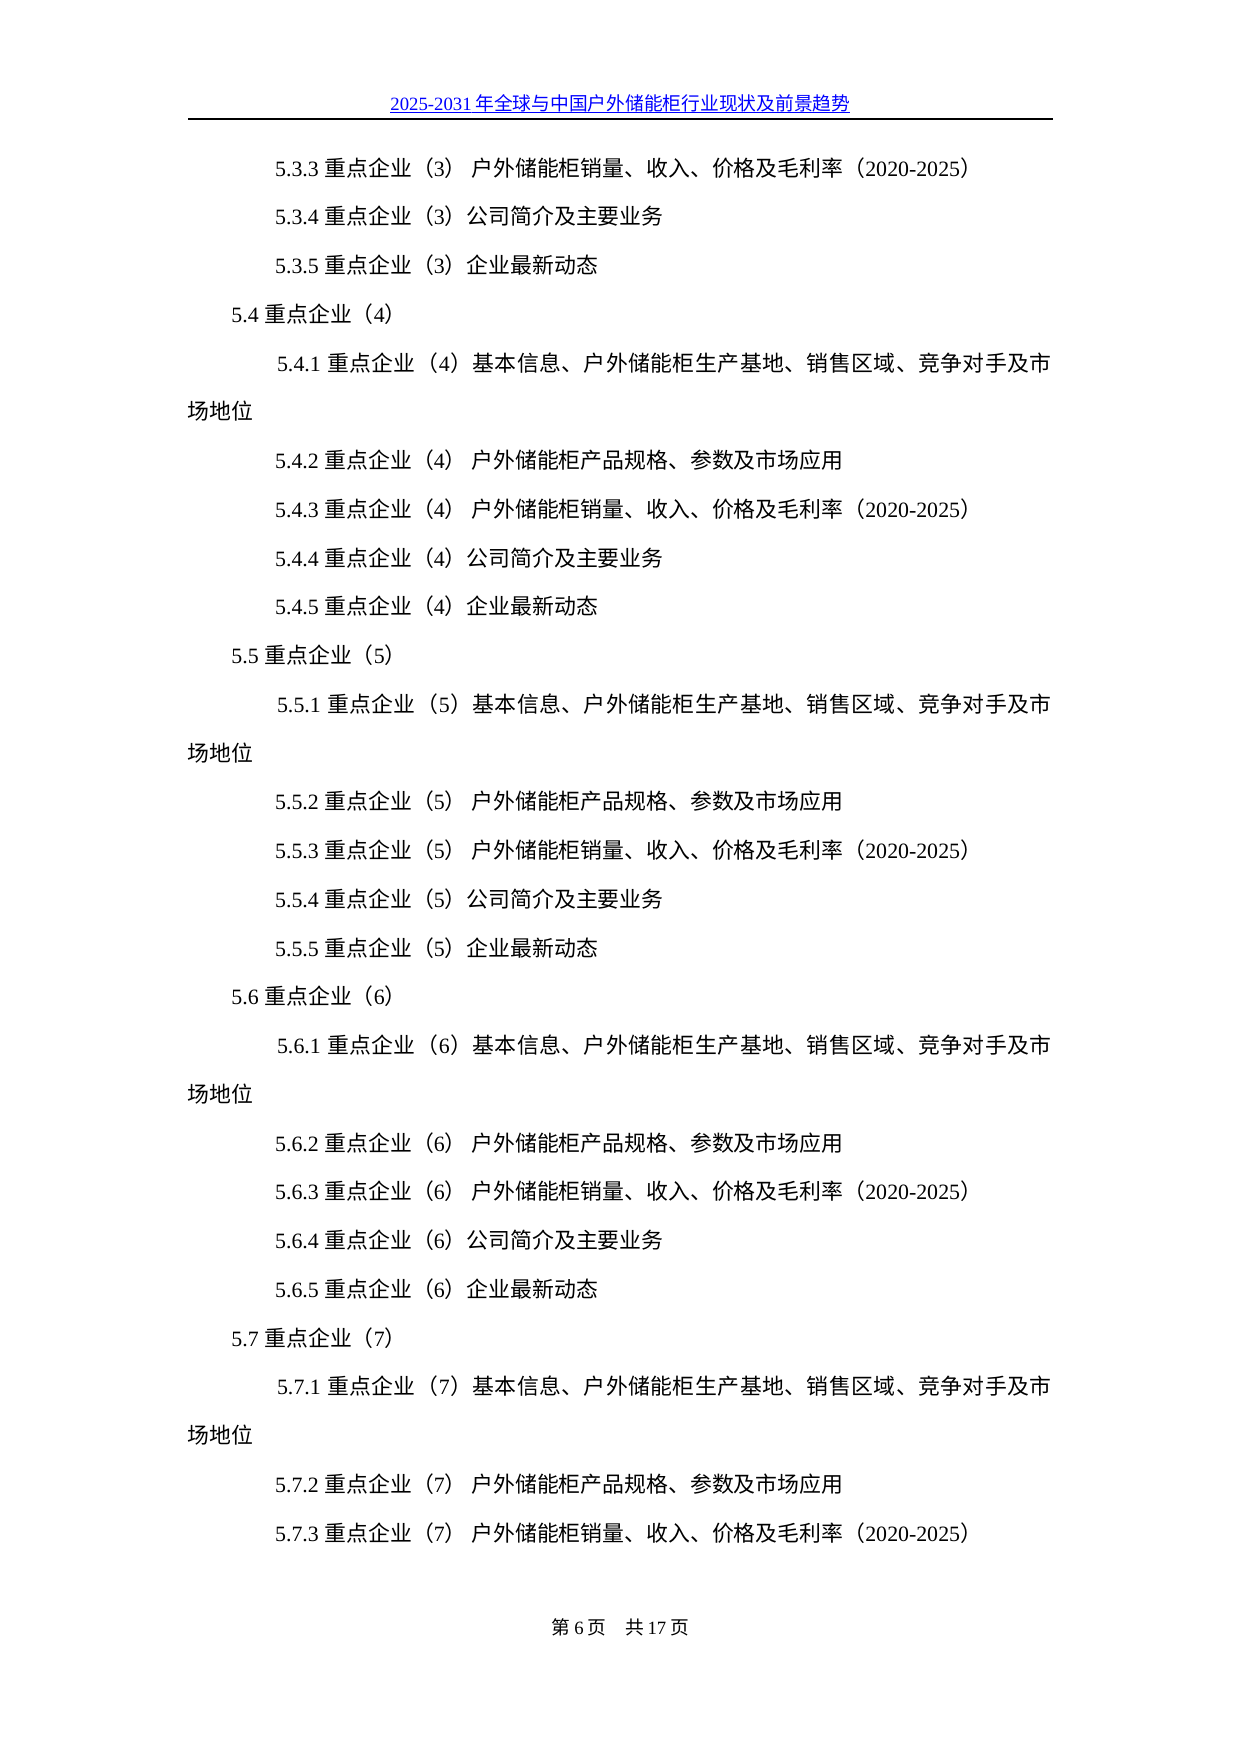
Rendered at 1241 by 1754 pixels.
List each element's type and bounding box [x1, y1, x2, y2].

text [187, 150, 1053, 1548]
